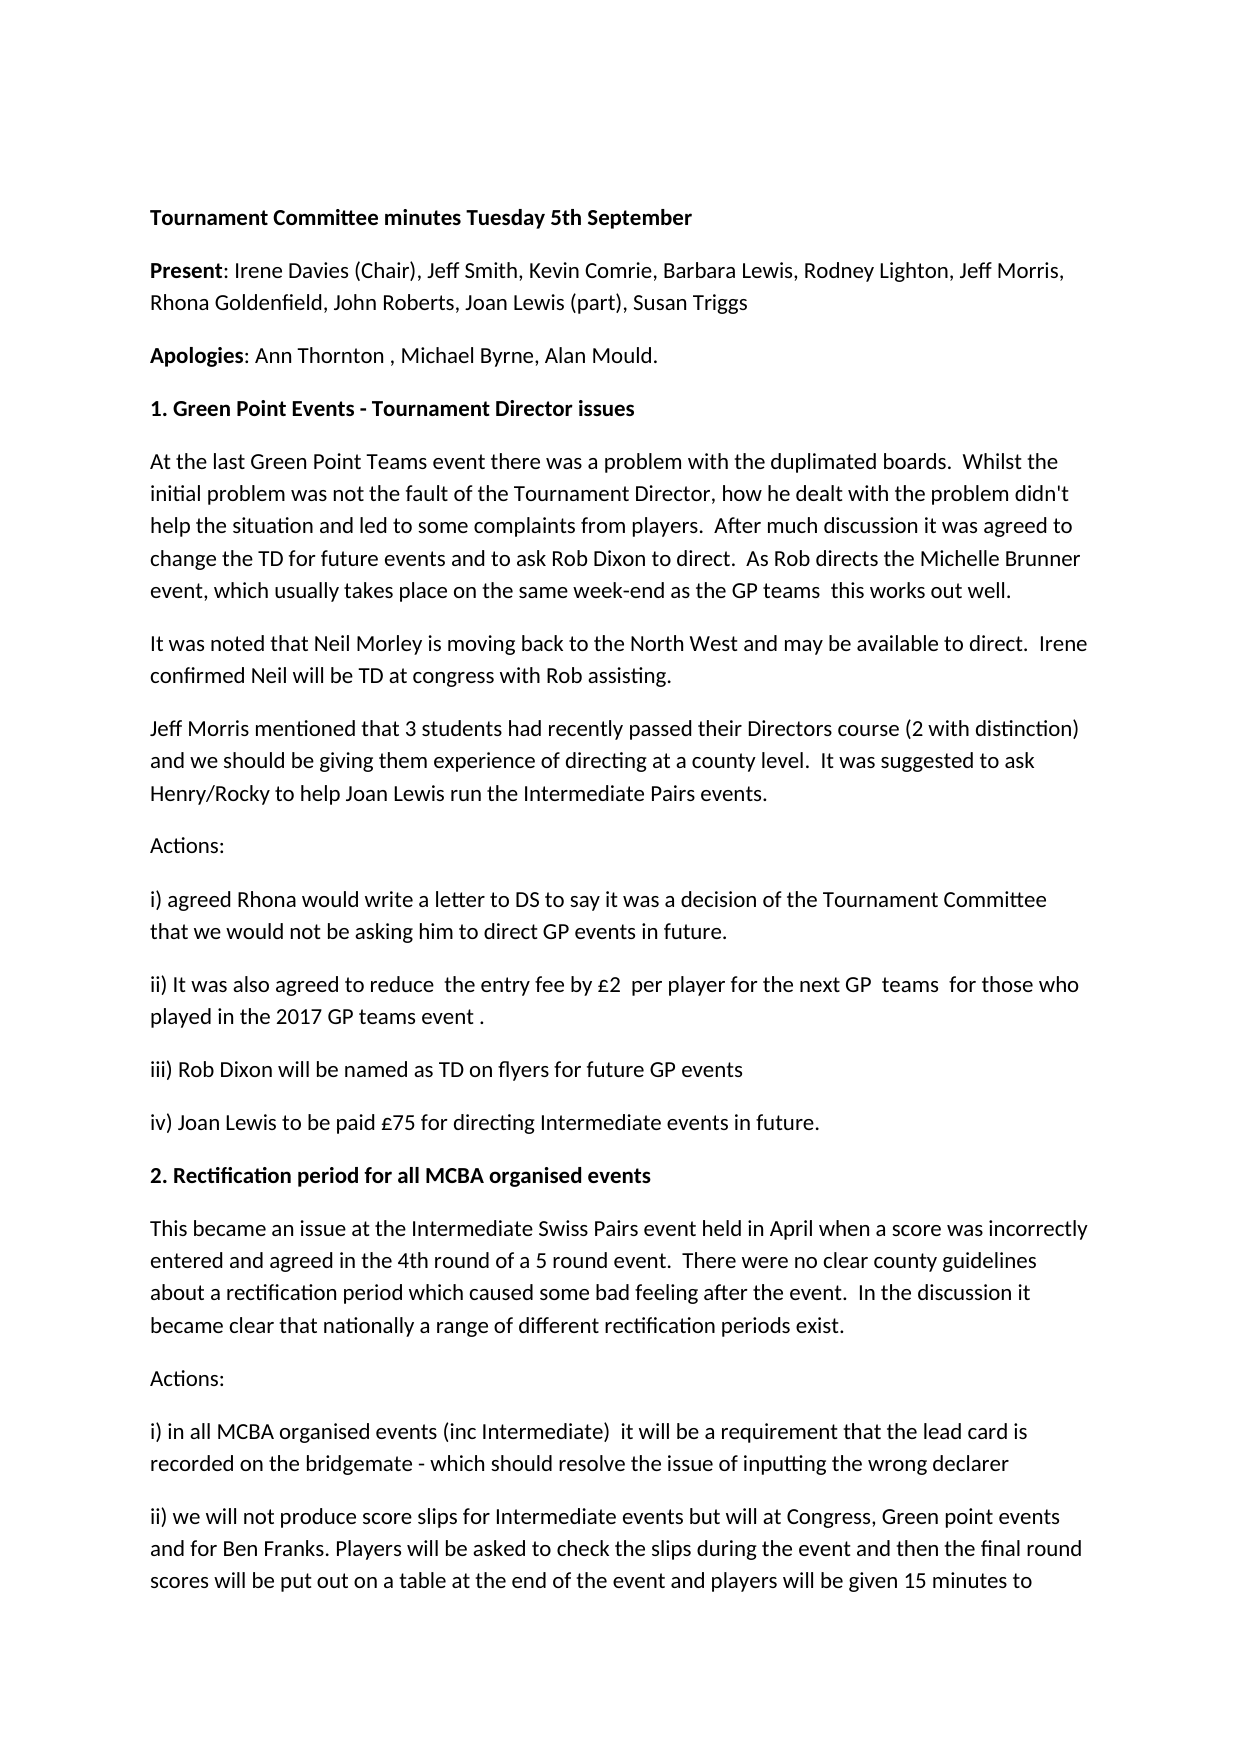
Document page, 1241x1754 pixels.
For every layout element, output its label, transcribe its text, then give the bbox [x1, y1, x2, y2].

text Apologies: Ann Thornton , Michael Byrne, Alan Mould. [150, 341, 1090, 369]
text Present: Irene Davies (Chair), Jeff Smith, Kevin Comrie, Barbara Lewis, Rodney Lighton, Jeff Morris, Rhona Goldenfield, John Roberts, Joan Lewis (part), Susan Triggs [150, 256, 1090, 316]
text This became an issue at the Intermediate Swiss Pairs event held in April when a score was incorrectly entered and agreed in the 4th round of a 5 round event. There were no clear county guidelines about a rectification period which caused some bad feeling after the event. In the discussion it became clear that nationally a range of different rectification periods exist. [150, 1214, 1090, 1339]
text At the last Green Point Teams event there was a problem with the duplimated boards. Whilst the initial problem was not the fault of the Tournament Director, how he dealt with the problem didn't help the situation and led to some complaints from players. After much discussion it was agreed to change the TD for future events and to ask Rob Dixon to direct. As Rob directs the Michelle Brunner event, which usually takes place on the same week-end as the GP teams this works out well. [150, 447, 1090, 604]
text iii) Rob Dixon will be named as TD on flyers for future GP events [150, 1055, 1090, 1083]
text 2. Rectification period for all MCBA organised events [150, 1161, 1090, 1189]
text i) agreed Rhona would write a letter to DS to say it was a decision of the Tournament Committee that we would not be asking him to direct GP events in future. [150, 885, 1090, 945]
text Jeff Morris mentioned that 3 students had recently passed their Directors course (2 with distinction) and we should be giving them experience of directing at a county level. It was suggested to ask Henry/Rocky to help Joan Lewis run the Intermediate Pairs events. [150, 714, 1090, 807]
text Tournament Committee minutes Tuesday 5th September [150, 203, 1090, 231]
text ii) It was also agreed to reduce the entry fee by £2 per player for the next GP teams for those who played in the 2017 GP teams event . [150, 970, 1090, 1030]
text Actions: [150, 832, 1090, 860]
text 1. Green Point Events - Tournament Director issues [150, 394, 1090, 422]
text i) in all MCBA organised events (inc Intermediate) it will be a requirement that the lead card is recorded on the bridgemate - which should resolve the issue of inputting the wrong declarer [150, 1417, 1090, 1477]
text Actions: [150, 1364, 1090, 1392]
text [150, 1502, 1090, 1594]
text iv) Joan Lewis to be paid £75 for directing Intermediate events in future. [150, 1108, 1090, 1136]
text It was noted that Neil Morley is moving back to the North West and may be available to direct. Irene confirmed Neil will be TD at congress with Rob assisting. [150, 629, 1090, 689]
